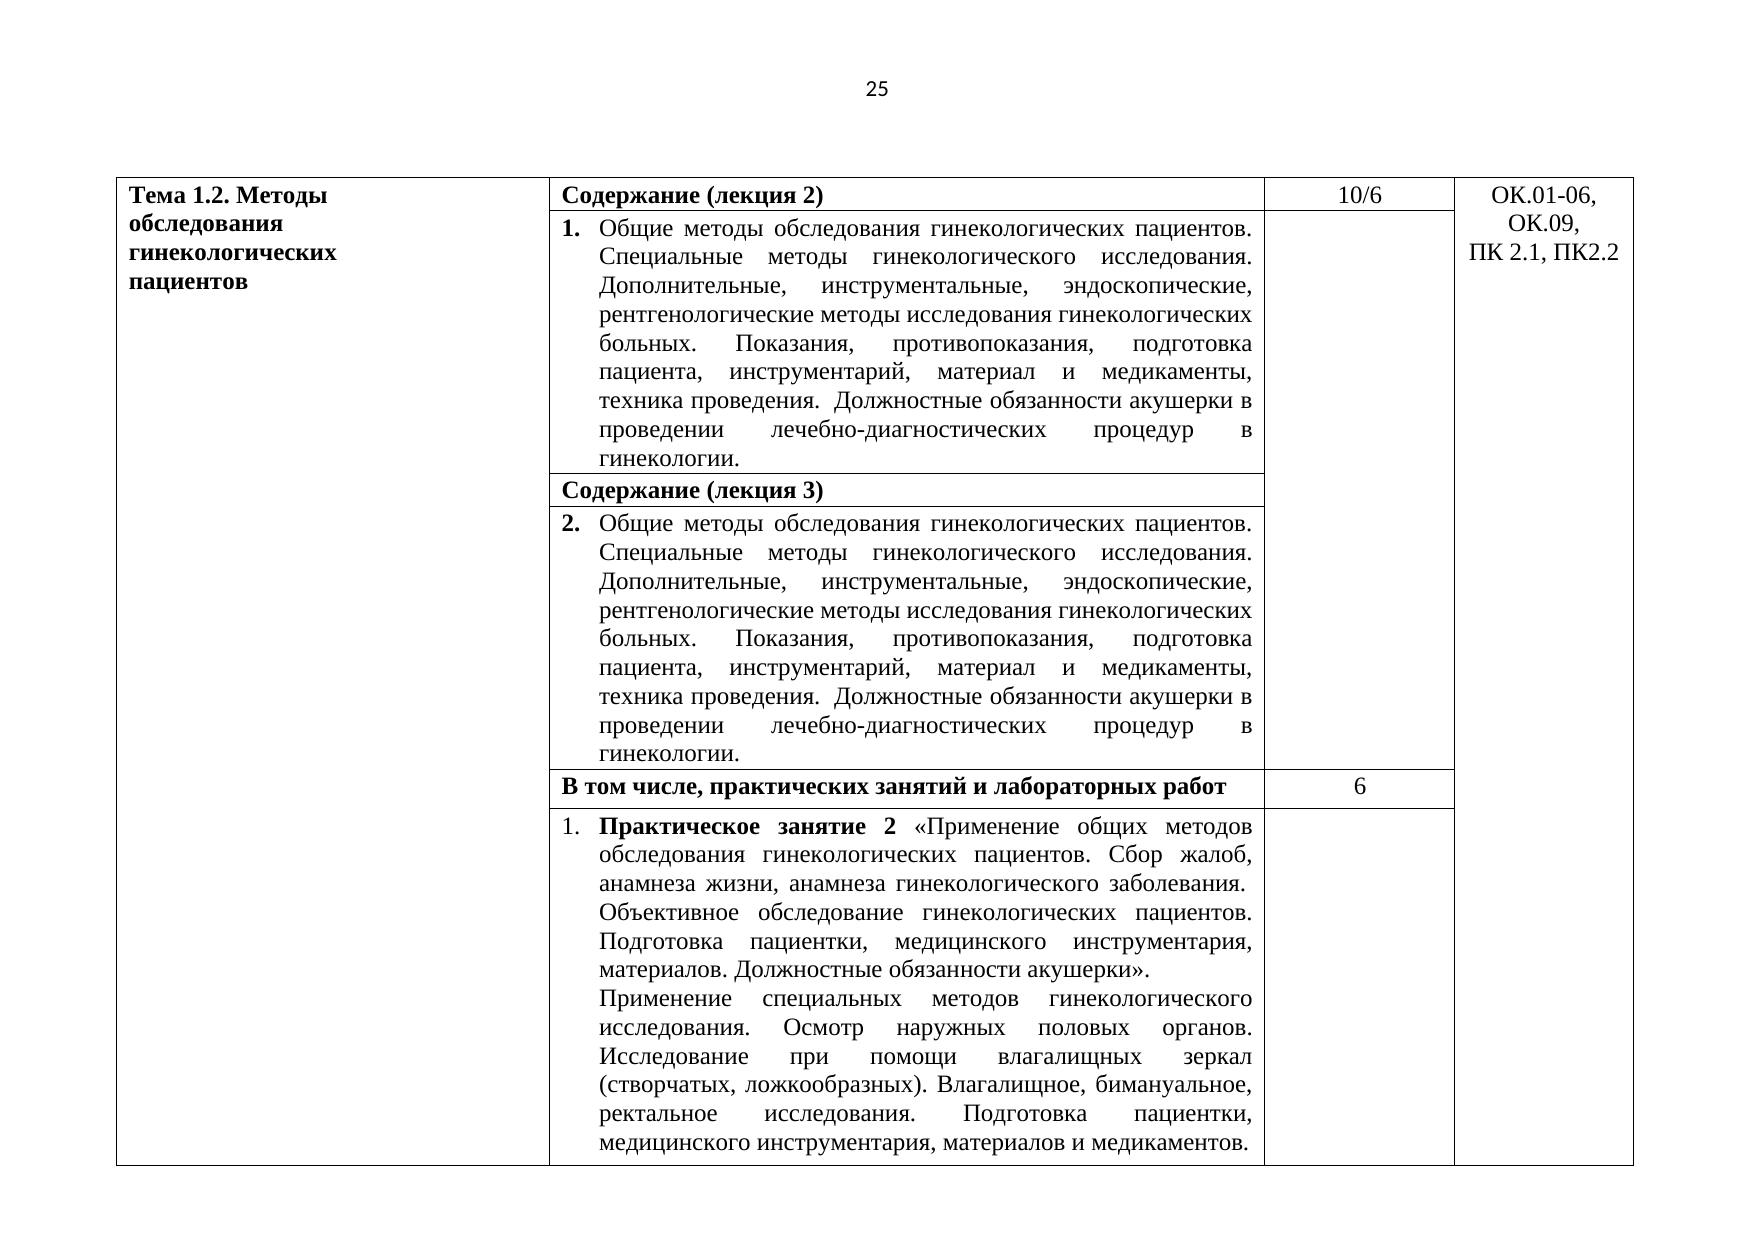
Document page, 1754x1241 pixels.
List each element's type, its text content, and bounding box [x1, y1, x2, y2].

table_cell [550, 809, 1264, 1165]
table_cell Общие методы обследования гинекологических пациентов. Специальные методы гинекологического исследования. Дополнительные, инструментальные, эндоскопические, рентгенологические методы исследования гинекологических больных. Показания, противопоказания, подготовка пациента, инструментарий, материал и медикаменты, техника проведения. Должностные обязанности акушерки в проведении лечебно-диагностических процедур в гинекологии. [550, 507, 1264, 769]
table_cell 10/6 [1265, 178, 1454, 210]
table_cell Содержание (лекция 2) [550, 178, 1264, 210]
table_cell 6 [1265, 770, 1454, 808]
table_cell В том числе, практических занятий и лабораторных работ [550, 770, 1264, 808]
table_cell Содержание (лекция 3) [550, 474, 1264, 506]
table_cell Общие методы обследования гинекологических пациентов. Специальные методы гинекологического исследования. Дополнительные, инструментальные, эндоскопические, рентгенологические методы исследования гинекологических больных. Показания, противопоказания, подготовка пациента, инструментарий, материал и медикаменты, техника проведения. Должностные обязанности акушерки в проведении лечебно-диагностических процедур в гинекологии. [550, 211, 1264, 473]
table_cell Тема 1.2. Методы обследования гинекологических пациентов [117, 178, 549, 1165]
table_cell [1265, 211, 1454, 769]
table_cell [1265, 809, 1454, 1165]
table_cell ОК.01-06, ОК.09, ПК 2.1, ПК2.2 [1455, 178, 1633, 1165]
